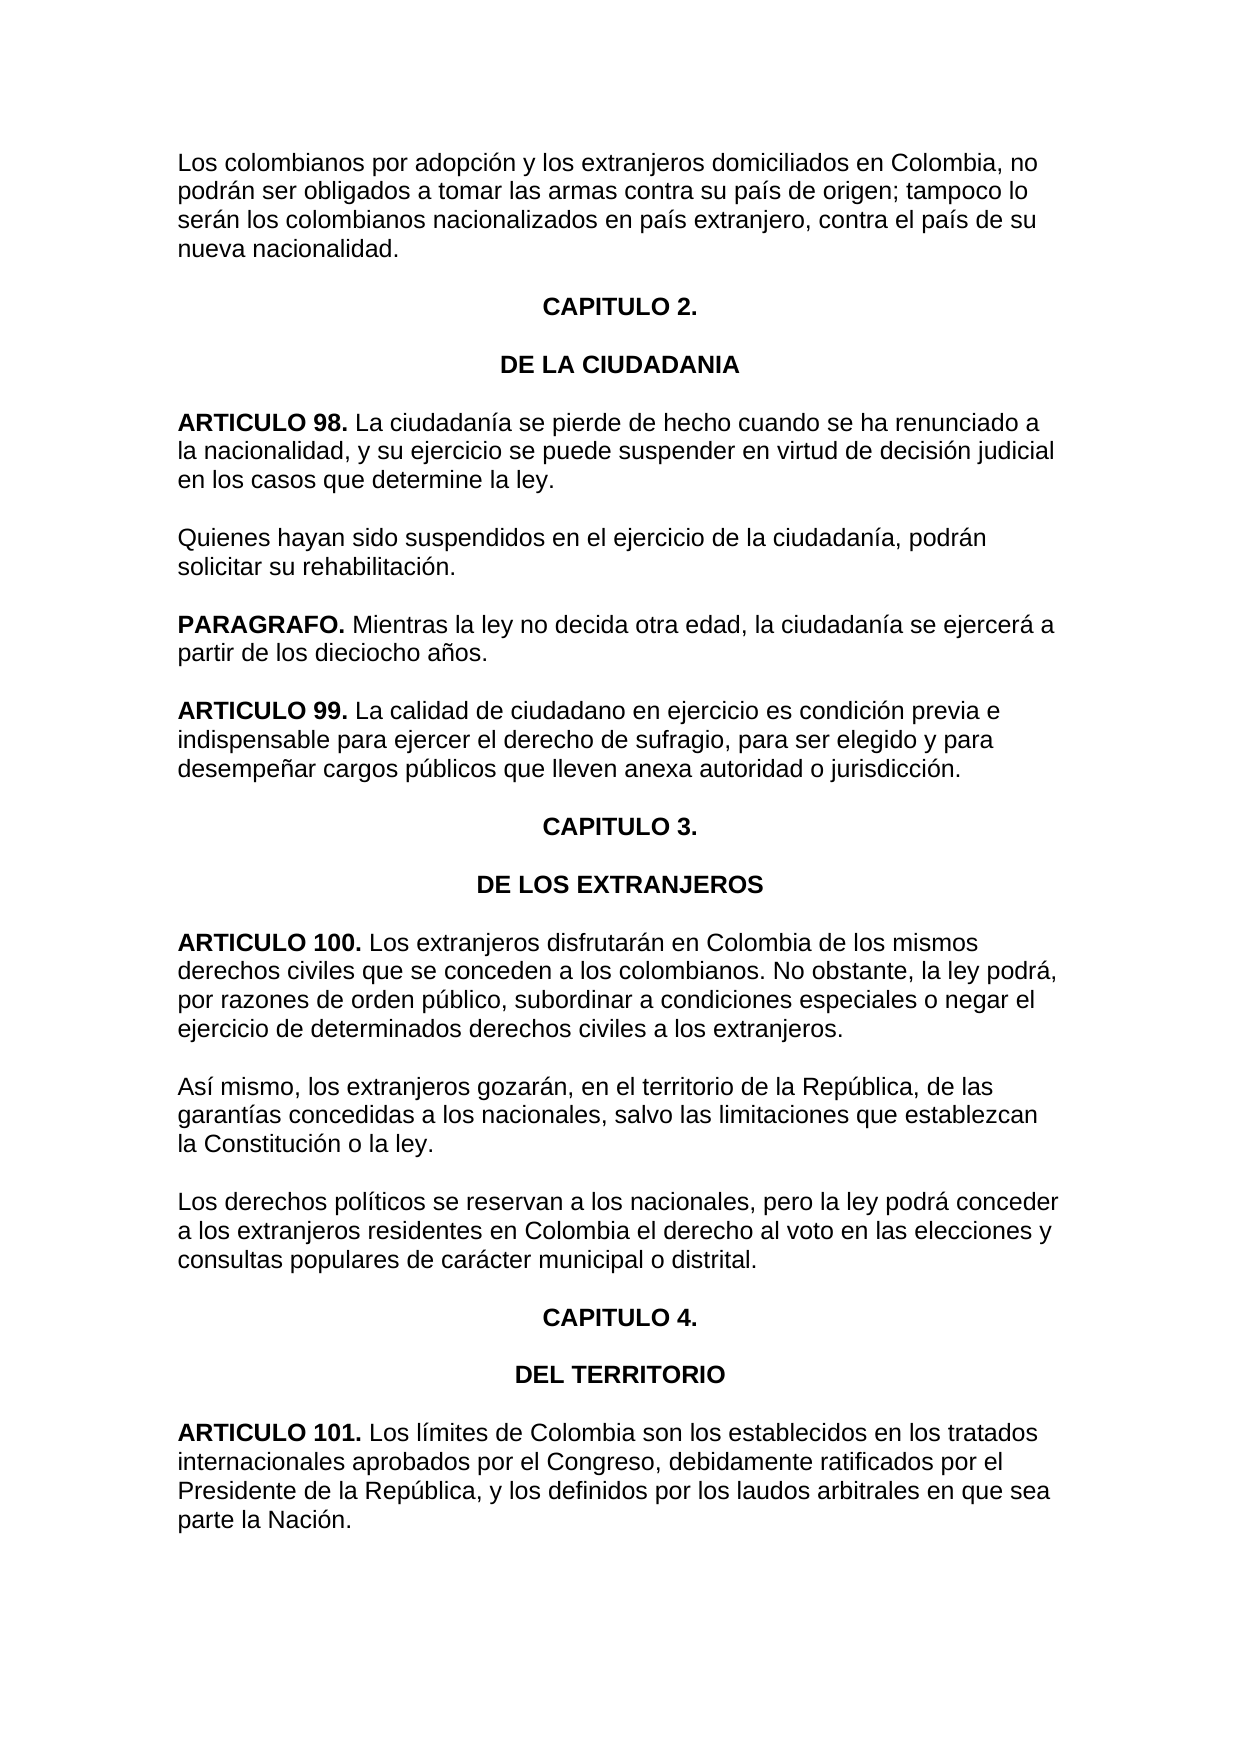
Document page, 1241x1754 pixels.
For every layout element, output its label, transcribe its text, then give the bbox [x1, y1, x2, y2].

text ARTICULO 98. La ciudadanía se pierde de hecho cuando se ha renunciado a la nacionalidad, y su ejercicio se puede suspender en virtud de decisión judicial en los casos que determine la ley. [177, 408, 1063, 494]
text CAPITULO 4. [177, 1303, 1063, 1331]
text ARTICULO 100. Los extranjeros disfrutarán en Colombia de los mismos derechos civiles que se conceden a los colombianos. No obstante, la ley podrá, por razones de orden público, subordinar a condiciones especiales o negar el ejercicio de determinados derechos civiles a los extranjeros. [177, 928, 1063, 1043]
text ARTICULO 99. La calidad de ciudadano en ejercicio es condición previa e indispensable para ejercer el derecho de sufragio, para ser elegido y para desempeñar cargos públicos que lleven anexa autoridad o jurisdicción. [177, 696, 1063, 783]
text Quienes hayan sido suspendidos en el ejercicio de la ciudadanía, podrán solicitar su rehabilitación. [177, 523, 1063, 581]
text Los colombianos por adopción y los extranjeros domiciliados en Colombia, no podrán ser obligados a tomar las armas contra su país de origen; tampoco lo serán los colombianos nacionalizados en país extranjero, contra el país de su nueva nacionalidad. [177, 148, 1063, 263]
text CAPITULO 2. [177, 292, 1063, 321]
text Los derechos políticos se reservan a los nacionales, pero la ley podrá conceder a los extranjeros residentes en Colombia el derecho al voto en las elecciones y consultas populares de carácter municipal o distrital. [177, 1187, 1063, 1273]
text CAPITULO 3. [177, 812, 1063, 841]
text Así mismo, los extranjeros gozarán, en el territorio de la República, de las garantías concedidas a los nacionales, salvo las limitaciones que establezcan la Constitución o la ley. [177, 1072, 1063, 1158]
text ARTICULO 101. Los límites de Colombia son los establecidos en los tratados internacionales aprobados por el Congreso, debidamente ratificados por el Presidente de la República, y los definidos por los laudos arbitrales en que sea parte la Nación. [177, 1418, 1063, 1533]
text PARAGRAFO. Mientras la ley no decida otra edad, la ciudadanía se ejercerá a partir de los dieciocho años. [177, 610, 1063, 667]
text DEL TERRITORIO [177, 1361, 1063, 1389]
text DE LA CIUDADANIA [177, 350, 1063, 378]
text DE LOS EXTRANJEROS [177, 870, 1063, 898]
